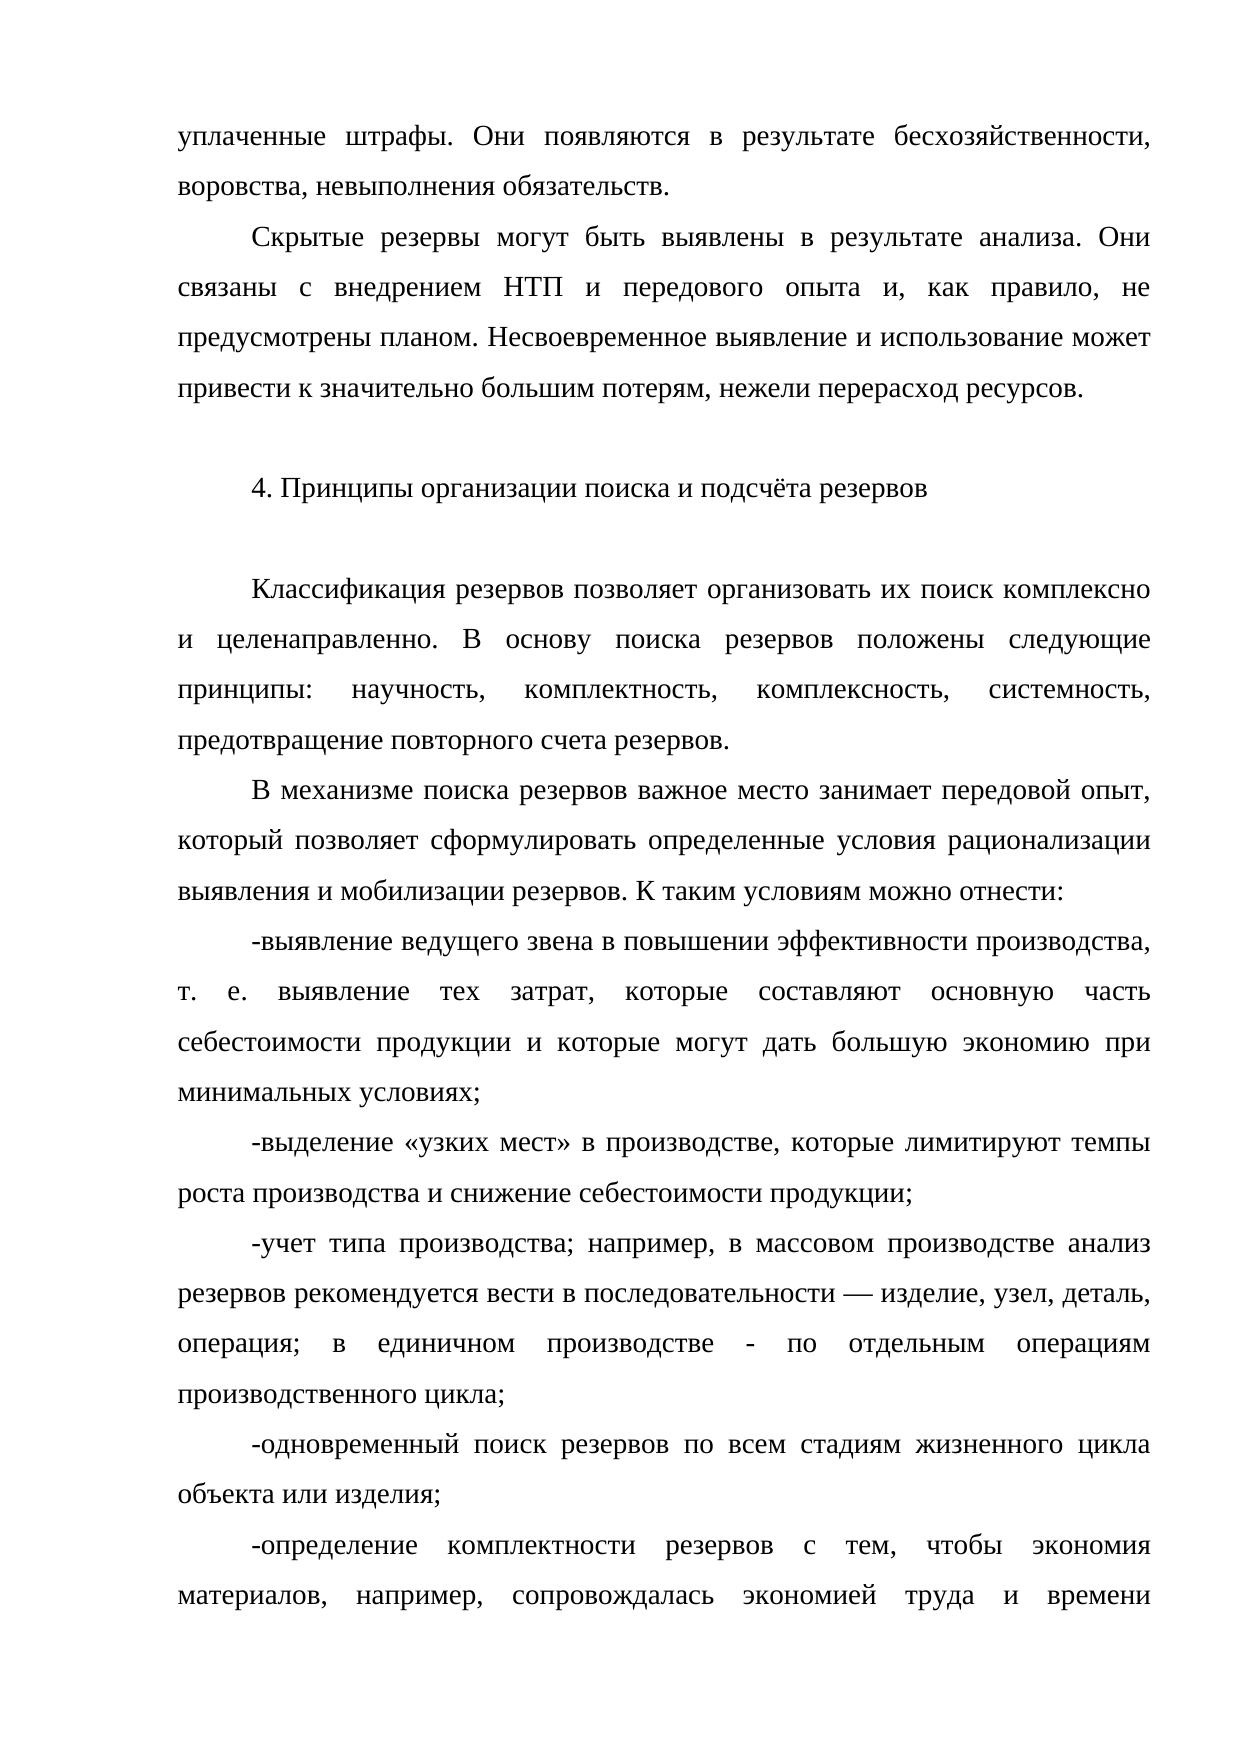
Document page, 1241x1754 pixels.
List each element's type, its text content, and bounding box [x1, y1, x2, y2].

text -выделение «узких мест» в производстве, которые лимитируют темпы роста производства и снижение себестоимости продукции; [177, 1124, 1152, 1208]
subtitle 4. Принципы организации поиска и подсчёта резервов [177, 470, 1152, 504]
text -выявление ведущего звена в повышении эффективности производства, т. е. выявление тех затрат, которые составляют основную часть себестоимости продукции и которые могут дать большую экономию при минимальных условиях; [177, 923, 1152, 1108]
text Классификация резервов позволяет организовать их поиск комплексно и целенаправленно. В основу поиска резервов положены следующие принципы: научность, комплектность, комплексность, системность, предотвращение повторного счета резервов. [177, 571, 1152, 755]
text -учет типа производства; например, в массовом производстве анализ резервов рекомендуется вести в последовательности — изделие, узел, деталь, операция; в единичном производстве - по отдельным операциям производственного цикла; [177, 1225, 1152, 1409]
text -одновременный поиск резервов по всем стадиям жизненного цикла объекта или изделия; [177, 1426, 1152, 1510]
text Скрытые резервы могут быть выявлены в результате анализа. Они связаны с внедрением НТП и передового опыта и, как правило, не предусмотрены планом. Несвоевременное выявление и использование может привести к значительно большим потерям, нежели перерасход ресурсов. [177, 219, 1152, 403]
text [177, 118, 1152, 202]
text В механизме поиска резервов важное место занимает передовой опыт, который позволяет сформулировать определенные условия рационализации выявления и мобилизации резервов. К таким условиям можно отнести: [177, 772, 1152, 906]
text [177, 1527, 1152, 1611]
